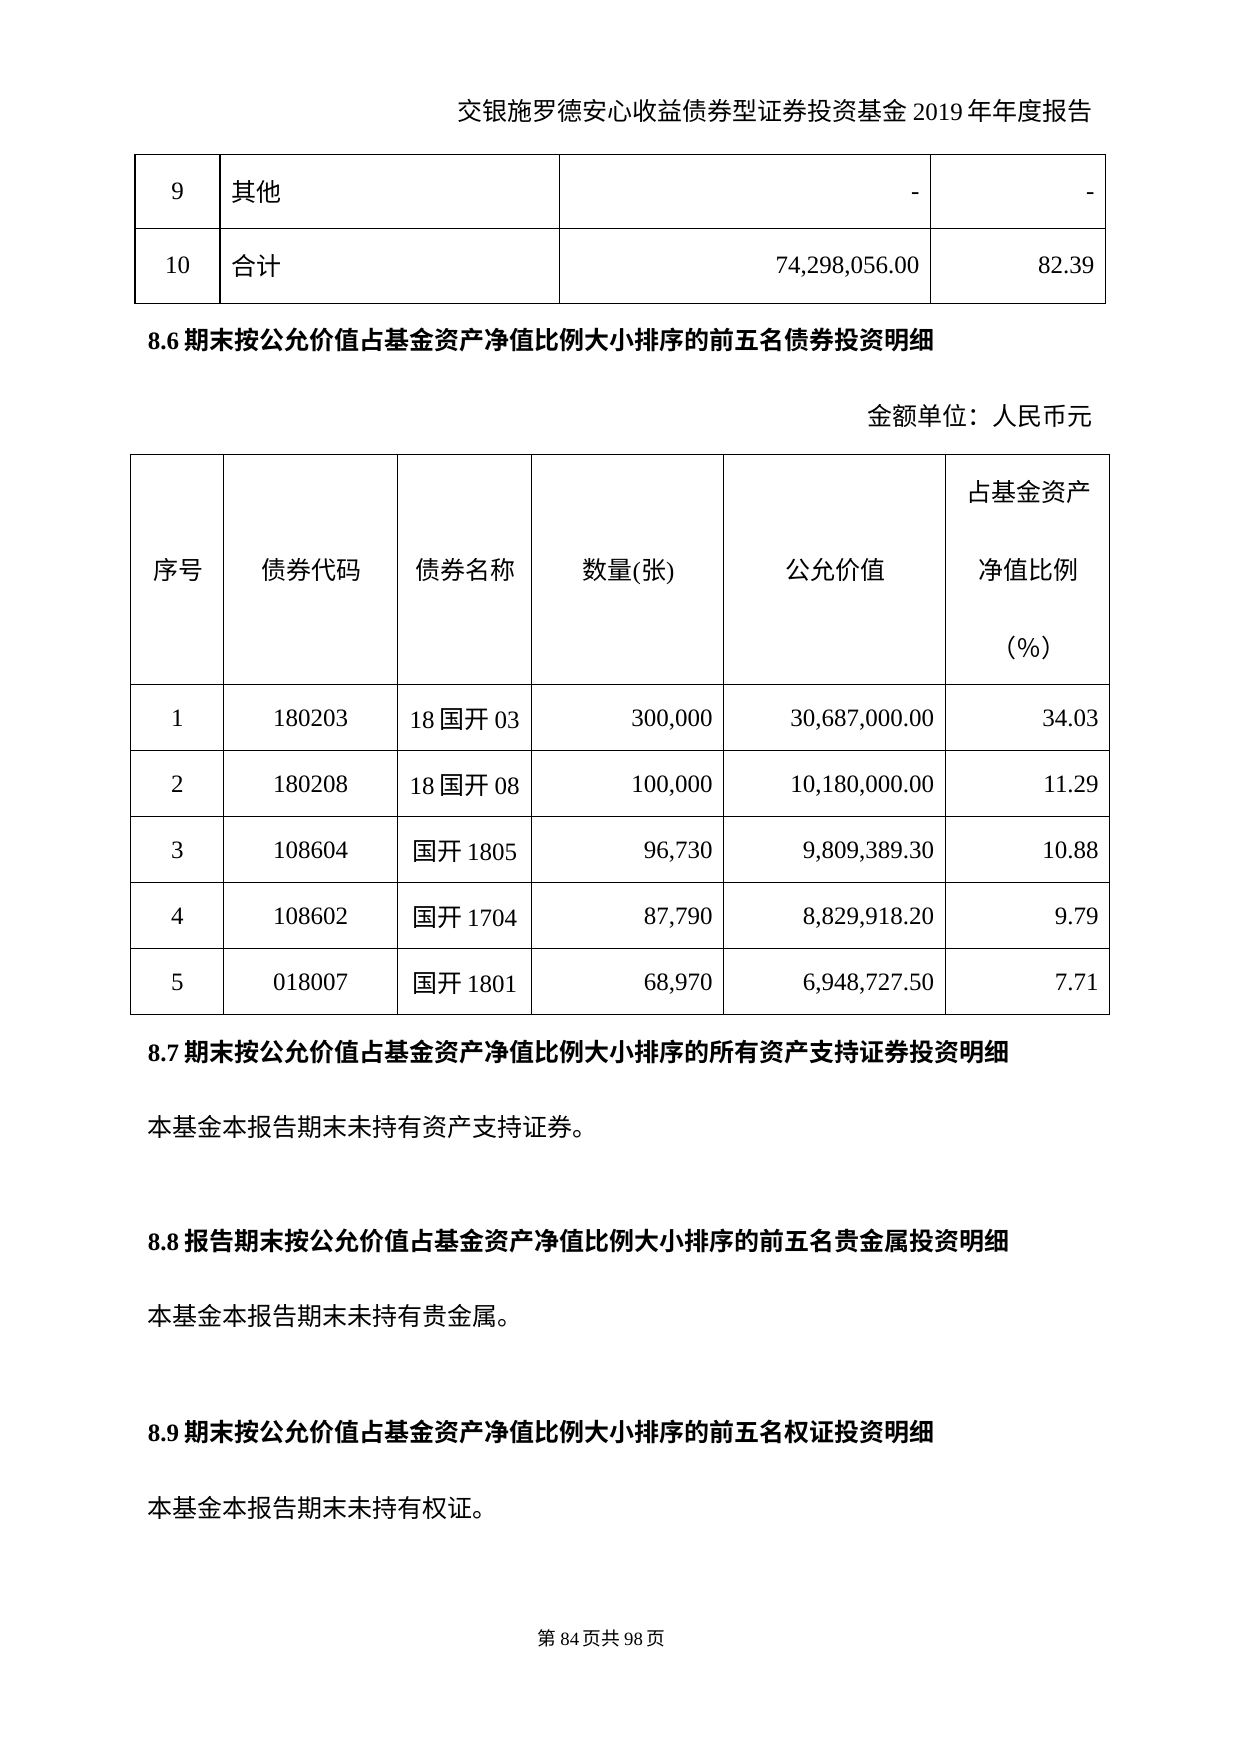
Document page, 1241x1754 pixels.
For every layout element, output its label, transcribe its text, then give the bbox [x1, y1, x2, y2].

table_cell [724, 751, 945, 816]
text 金额单位：人民币元 [149, 382, 1092, 447]
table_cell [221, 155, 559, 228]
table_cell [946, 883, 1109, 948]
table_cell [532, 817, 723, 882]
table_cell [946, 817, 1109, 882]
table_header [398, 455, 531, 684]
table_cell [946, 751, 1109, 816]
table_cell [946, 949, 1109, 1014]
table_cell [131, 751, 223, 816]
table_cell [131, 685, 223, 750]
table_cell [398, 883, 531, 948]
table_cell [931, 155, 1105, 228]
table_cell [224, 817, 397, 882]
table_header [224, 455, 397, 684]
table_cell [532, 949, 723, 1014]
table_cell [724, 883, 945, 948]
subtitle 8.7期末按公允价值占基金资产净值比例大小排序的所有资产支持证券投资明细 [148, 1018, 1092, 1083]
text 本基金本报告期末未持有资产支持证券。 [148, 1093, 1092, 1197]
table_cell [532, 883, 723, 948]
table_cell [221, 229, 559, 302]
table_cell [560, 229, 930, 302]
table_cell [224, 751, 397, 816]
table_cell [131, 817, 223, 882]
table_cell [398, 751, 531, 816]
text 本基金本报告期末未持有贵金属。 [148, 1282, 1092, 1347]
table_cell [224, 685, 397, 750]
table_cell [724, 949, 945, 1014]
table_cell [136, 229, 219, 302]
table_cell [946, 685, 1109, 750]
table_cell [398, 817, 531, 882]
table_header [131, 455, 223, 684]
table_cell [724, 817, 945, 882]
subtitle 8.9期末按公允价值占基金资产净值比例大小排序的前五名权证投资明细 [148, 1398, 1092, 1463]
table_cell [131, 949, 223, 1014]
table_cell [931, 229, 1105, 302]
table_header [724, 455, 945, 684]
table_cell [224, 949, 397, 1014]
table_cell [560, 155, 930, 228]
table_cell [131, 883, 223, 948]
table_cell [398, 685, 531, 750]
text 本基金本报告期末未持有权证。 [148, 1474, 1092, 1539]
subtitle 8.8报告期末按公允价值占基金资产净值比例大小排序的前五名贵金属投资明细 [148, 1207, 1092, 1272]
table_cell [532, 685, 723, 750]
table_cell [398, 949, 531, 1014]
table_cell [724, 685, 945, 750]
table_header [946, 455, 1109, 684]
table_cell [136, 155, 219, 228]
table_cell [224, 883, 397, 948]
subtitle 8.6期末按公允价值占基金资产净值比例大小排序的前五名债券投资明细 [148, 306, 1092, 371]
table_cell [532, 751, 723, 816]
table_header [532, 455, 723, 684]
